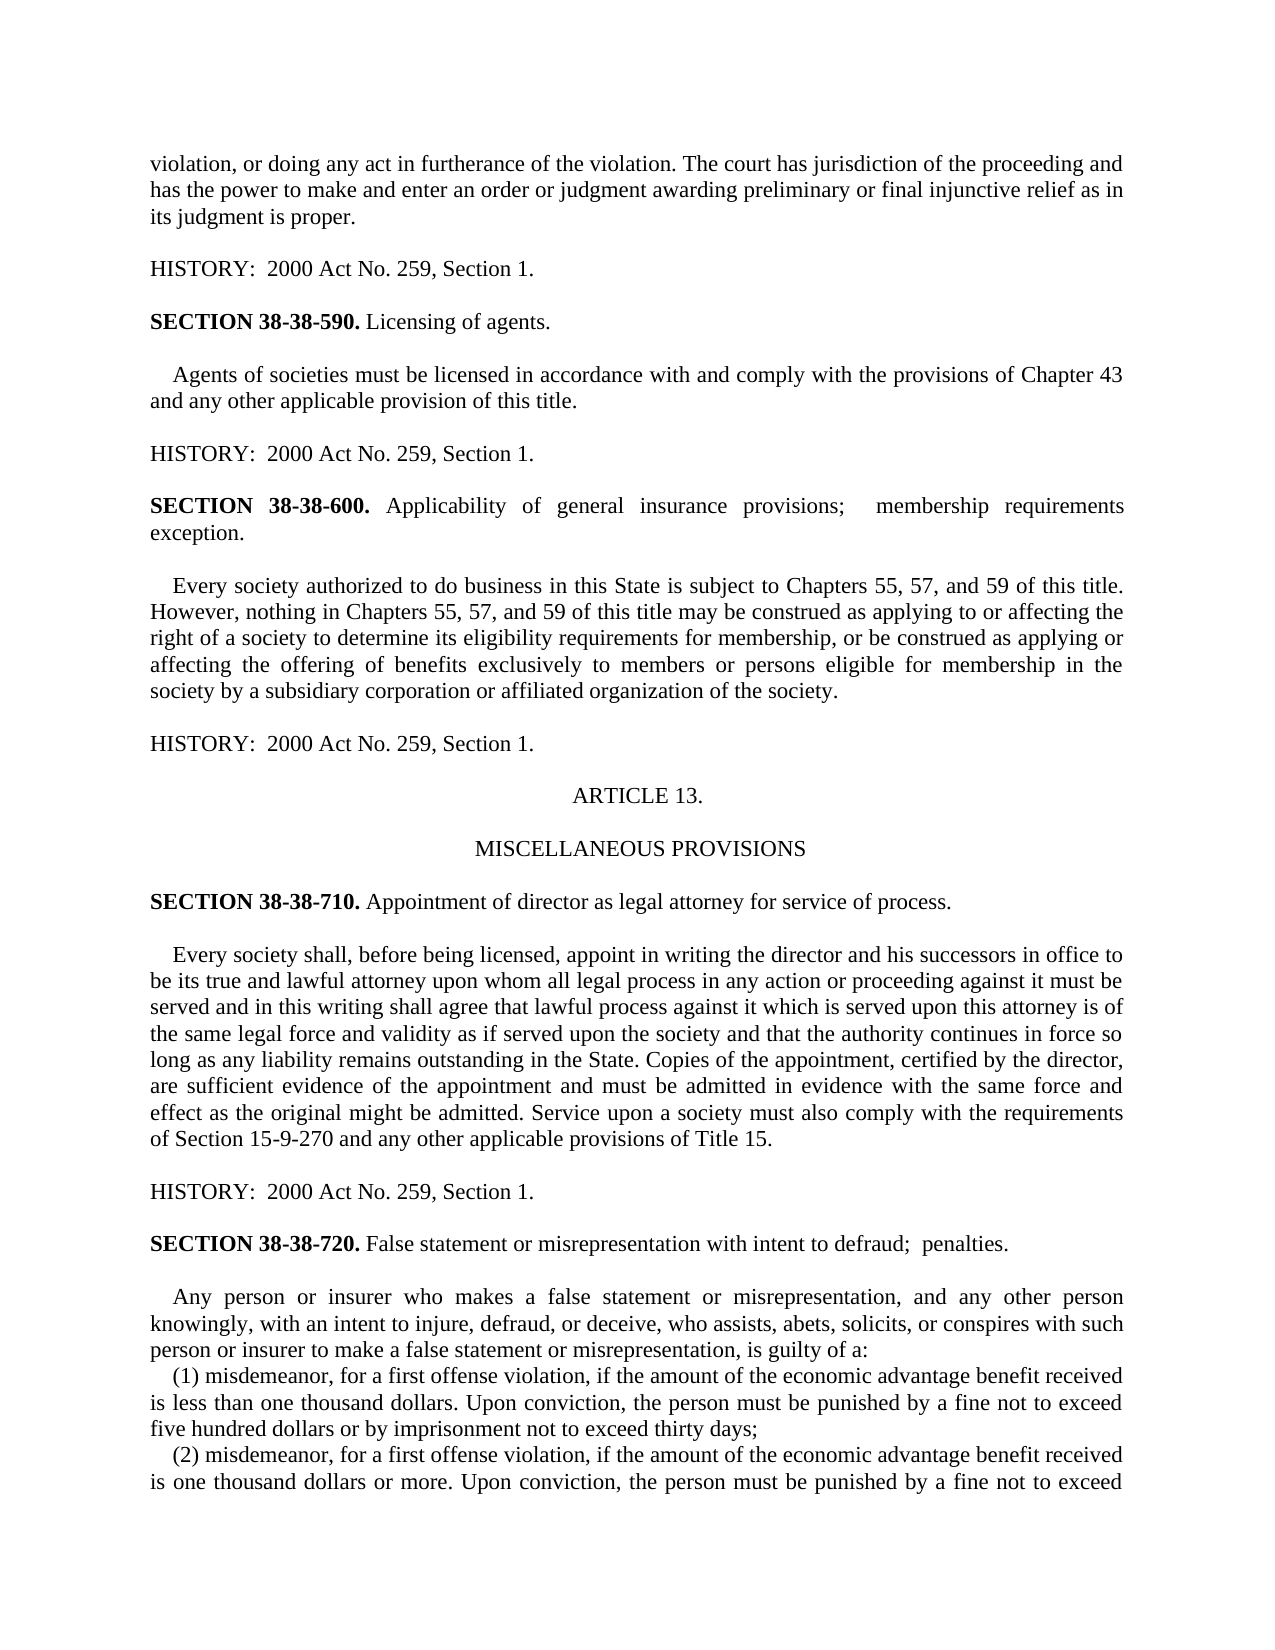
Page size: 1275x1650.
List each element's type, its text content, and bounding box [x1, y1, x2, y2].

text HISTORY: 2000 Act No. 259, Section 1. [150, 1178, 1125, 1204]
text HISTORY: 2000 Act No. 259, Section 1. [150, 440, 1125, 466]
text MISCELLANEOUS PROVISIONS [150, 835, 1125, 862]
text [150, 150, 1125, 229]
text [150, 1441, 1125, 1494]
text SECTION 38-38-590. Licensing of agents. [150, 308, 1125, 334]
text SECTION 38-38-710. Appointment of director as legal attorney for service of process. [150, 888, 1125, 914]
text Agents of societies must be licensed in accordance with and comply with the provisions of Chapter 43 and any other applicable provision of this title. [150, 361, 1125, 413]
text HISTORY: 2000 Act No. 259, Section 1. [150, 730, 1125, 756]
text Every society authorized to do business in this State is subject to Chapters 55, 57, and 59 of this title. However, nothing in Chapters 55, 57, and 59 of this title may be construed as applying to or affecting the right of a society to determine its eligibility requirements for membership, or be construed as applying or affecting the offering of benefits exclusively to members or persons eligible for membership in the society by a subsidiary corporation or affiliated organization of the society. [150, 572, 1125, 703]
text SECTION 38-38-720. False statement or misrepresentation with intent to defraud; penalties. [150, 1231, 1125, 1257]
text SECTION 38-38-600. Applicability of general insurance provisions; membership requirements exception. [150, 493, 1125, 545]
text ARTICLE 13. [150, 782, 1125, 809]
text Any person or insurer who makes a false statement or misrepresentation, and any other person knowingly, with an intent to injure, defraud, or deceive, who assists, abets, solicits, or conspires with such person or insurer to make a false statement or misrepresentation, is guilty of a: [150, 1283, 1125, 1362]
text Every society shall, before being licensed, appoint in writing the director and his successors in office to be its true and lawful attorney upon whom all legal process in any action or proceeding against it must be served and in this writing shall agree that lawful process against it which is served upon this attorney is of the same legal force and validity as if served upon the society and that the authority continues in force so long as any liability remains outstanding in the State. Copies of the appointment, certified by the director, are sufficient evidence of the appointment and must be admitted in evidence with the same force and effect as the original might be admitted. Service upon a society must also comply with the requirements of Section 15-9-270 and any other applicable provisions of Title 15. [150, 941, 1125, 1151]
text HISTORY: 2000 Act No. 259, Section 1. [150, 255, 1125, 282]
text (1) misdemeanor, for a first offense violation, if the amount of the economic advantage benefit received is less than one thousand dollars. Upon conviction, the person must be punished by a fine not to exceed five hundred dollars or by imprisonment not to exceed thirty days; [150, 1362, 1125, 1441]
